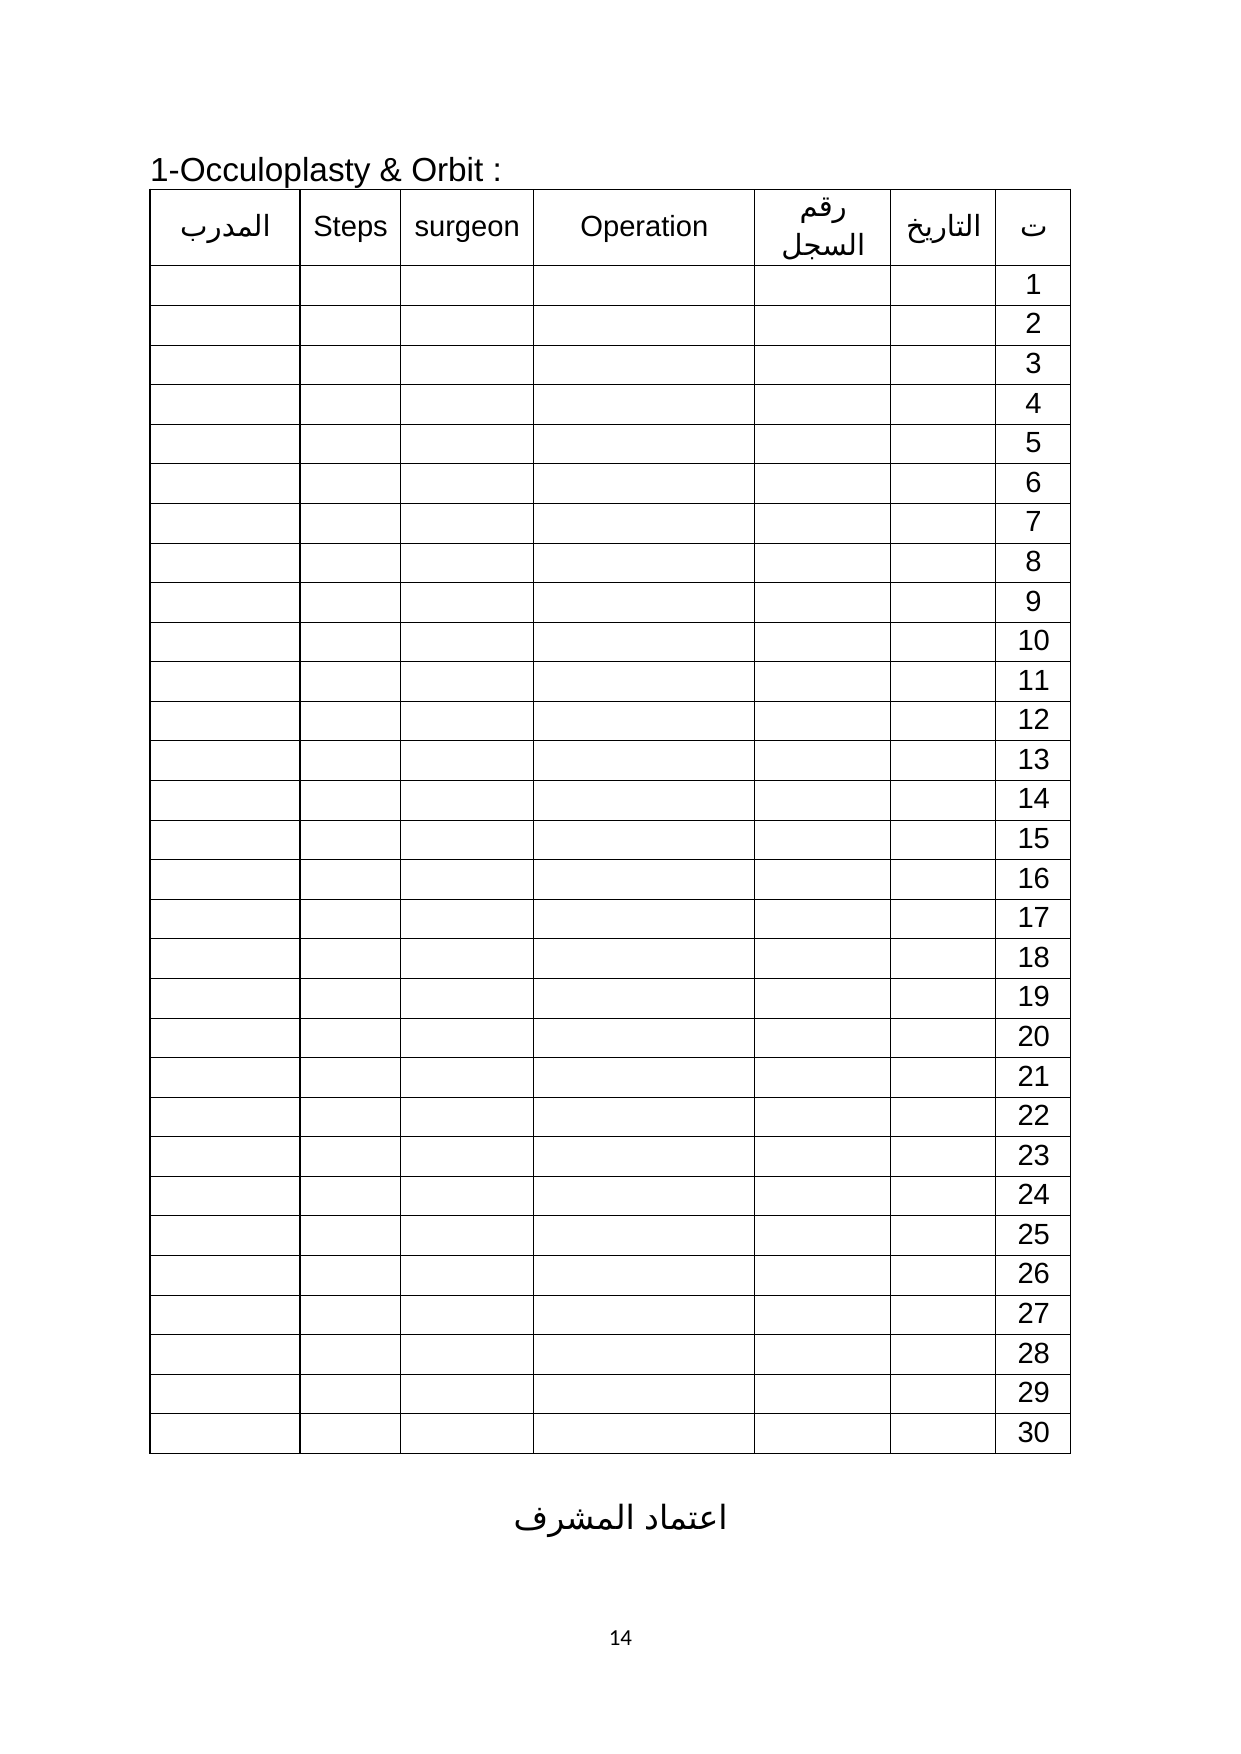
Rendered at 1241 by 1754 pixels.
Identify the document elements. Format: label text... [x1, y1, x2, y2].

table_cell 10 [996, 623, 1070, 661]
table_header التاريخ [891, 190, 995, 265]
table_cell [534, 1414, 754, 1453]
table_cell [534, 266, 754, 305]
table_cell 4 [996, 385, 1070, 424]
table_header رقم السجل [755, 190, 890, 265]
table_cell [755, 741, 890, 780]
table_cell [755, 702, 890, 740]
table_cell [891, 1058, 995, 1097]
table_cell [891, 1137, 995, 1176]
table_cell [301, 741, 400, 780]
table_cell [401, 306, 533, 344]
table_cell [755, 1335, 890, 1374]
table_cell [755, 1256, 890, 1294]
table_cell 1 [996, 266, 1070, 305]
table_cell [755, 900, 890, 938]
table_cell [301, 346, 400, 384]
table_cell [755, 1414, 890, 1453]
table_cell [151, 266, 299, 305]
table_cell [891, 1414, 995, 1453]
table_cell [534, 702, 754, 740]
table_cell [151, 1216, 299, 1255]
table_cell [301, 504, 400, 542]
text اعتماد المشرف [150, 1498, 1090, 1537]
table_cell [301, 979, 400, 1017]
table_cell [755, 781, 890, 819]
table_cell [755, 939, 890, 978]
table_cell [151, 1256, 299, 1294]
table_cell [401, 504, 533, 542]
table_cell [301, 1137, 400, 1176]
table_cell [151, 425, 299, 463]
table_cell [891, 781, 995, 819]
table_cell [534, 464, 754, 503]
table_cell [755, 306, 890, 344]
table_cell [755, 1058, 890, 1097]
table_cell 28 [996, 1335, 1070, 1374]
table_cell [891, 464, 995, 503]
table_cell [151, 1177, 299, 1215]
table_cell [891, 1019, 995, 1057]
table_cell [301, 1335, 400, 1374]
table_cell [301, 821, 400, 859]
table_cell 9 [996, 583, 1070, 622]
table_cell [151, 1098, 299, 1136]
table_cell [401, 623, 533, 661]
table_cell [891, 266, 995, 305]
table_cell [891, 1375, 995, 1413]
table_cell 23 [996, 1137, 1070, 1176]
table_cell [891, 544, 995, 582]
table_cell [151, 583, 299, 622]
table_cell [891, 306, 995, 344]
table_cell [301, 464, 400, 503]
table_cell [891, 346, 995, 384]
table_cell [755, 266, 890, 305]
table_cell [401, 1216, 533, 1255]
table_cell [534, 1256, 754, 1294]
table_cell [301, 1058, 400, 1097]
table_cell [401, 544, 533, 582]
table_cell [151, 860, 299, 899]
table_cell [401, 1414, 533, 1453]
table_cell [755, 504, 890, 542]
table_cell [534, 504, 754, 542]
table_cell [534, 1296, 754, 1334]
table_cell [301, 1098, 400, 1136]
table_cell [891, 662, 995, 701]
table_cell [755, 860, 890, 899]
table_cell [401, 781, 533, 819]
table_cell [534, 860, 754, 899]
table_cell [891, 939, 995, 978]
table_cell [891, 504, 995, 542]
table_cell 14 [996, 781, 1070, 819]
table_cell [891, 1296, 995, 1334]
table_cell [401, 979, 533, 1017]
table_cell 2 [996, 306, 1070, 344]
table_cell [755, 425, 890, 463]
table_cell 13 [996, 741, 1070, 780]
table_cell [401, 1177, 533, 1215]
table_cell [755, 1216, 890, 1255]
table_cell [755, 1137, 890, 1176]
table_cell [534, 1177, 754, 1215]
table_cell [755, 1098, 890, 1136]
table_cell [401, 939, 533, 978]
table_cell [151, 504, 299, 542]
table_cell [534, 385, 754, 424]
table_cell [301, 860, 400, 899]
table_cell [534, 1098, 754, 1136]
table_cell [891, 385, 995, 424]
table_cell [401, 702, 533, 740]
table_cell [401, 662, 533, 701]
table_cell [401, 385, 533, 424]
table_cell [755, 385, 890, 424]
table_cell [151, 385, 299, 424]
table_cell [401, 464, 533, 503]
table_cell [151, 1058, 299, 1097]
table_cell [891, 860, 995, 899]
text 1-Occuloplasty & Orbit : [150, 150, 1090, 188]
table_cell [301, 583, 400, 622]
table_cell [301, 1019, 400, 1057]
table_cell 30 [996, 1414, 1070, 1453]
table_cell 17 [996, 900, 1070, 938]
table_cell [891, 741, 995, 780]
table_cell 18 [996, 939, 1070, 978]
table_cell 6 [996, 464, 1070, 503]
table_cell [534, 306, 754, 344]
table_cell [301, 781, 400, 819]
table_cell [151, 821, 299, 859]
table_cell [891, 900, 995, 938]
table_cell [755, 1375, 890, 1413]
table_cell [301, 623, 400, 661]
table_cell [151, 1414, 299, 1453]
table_header ت [996, 190, 1070, 265]
table_cell [534, 939, 754, 978]
table_cell [534, 979, 754, 1017]
table_cell [301, 544, 400, 582]
table_cell [891, 702, 995, 740]
table_cell 22 [996, 1098, 1070, 1136]
table_cell [755, 1177, 890, 1215]
table_cell [534, 425, 754, 463]
table_cell [401, 1256, 533, 1294]
table_cell [534, 1058, 754, 1097]
table_cell 21 [996, 1058, 1070, 1097]
table_cell [151, 1137, 299, 1176]
table_cell [891, 821, 995, 859]
table_cell [301, 662, 400, 701]
table_cell [401, 860, 533, 899]
table_cell [151, 1335, 299, 1374]
table_cell 15 [996, 821, 1070, 859]
table_cell [755, 1019, 890, 1057]
table_cell [401, 425, 533, 463]
table_cell 27 [996, 1296, 1070, 1334]
table_cell [151, 623, 299, 661]
table_cell [755, 464, 890, 503]
table_cell [755, 821, 890, 859]
table_cell [151, 979, 299, 1017]
table_cell [534, 583, 754, 622]
table_cell [151, 900, 299, 938]
table_header surgeon [401, 190, 533, 265]
table_cell [755, 583, 890, 622]
table_cell [534, 1335, 754, 1374]
table_cell [755, 979, 890, 1017]
table_cell 29 [996, 1375, 1070, 1413]
table_cell [151, 1375, 299, 1413]
table_cell [401, 1137, 533, 1176]
table_header Operation [534, 190, 754, 265]
table_cell [151, 939, 299, 978]
table_cell [401, 346, 533, 384]
table_header المدرب [151, 190, 299, 265]
table_cell [534, 821, 754, 859]
table_cell 3 [996, 346, 1070, 384]
table_cell [151, 662, 299, 701]
table_cell 26 [996, 1256, 1070, 1294]
table_cell 20 [996, 1019, 1070, 1057]
table_cell [301, 702, 400, 740]
table_cell [401, 741, 533, 780]
table_cell [301, 1177, 400, 1215]
table_cell [891, 1098, 995, 1136]
table_cell [891, 1256, 995, 1294]
table_cell [151, 781, 299, 819]
table_cell 16 [996, 860, 1070, 899]
table_cell [534, 662, 754, 701]
table_cell 5 [996, 425, 1070, 463]
table_cell [301, 939, 400, 978]
table_cell [891, 1216, 995, 1255]
table_cell [891, 623, 995, 661]
table_cell [151, 1019, 299, 1057]
table_cell 8 [996, 544, 1070, 582]
table_cell [301, 266, 400, 305]
table_cell [401, 821, 533, 859]
table_cell [401, 1296, 533, 1334]
table_cell 25 [996, 1216, 1070, 1255]
table_cell [151, 741, 299, 780]
table_cell [151, 702, 299, 740]
table_cell [301, 425, 400, 463]
table_cell [891, 583, 995, 622]
table_cell [301, 385, 400, 424]
table_cell [301, 1216, 400, 1255]
table_cell [755, 662, 890, 701]
table_cell [401, 1375, 533, 1413]
table_cell [301, 1414, 400, 1453]
table_cell [534, 1216, 754, 1255]
table_cell [401, 900, 533, 938]
table_cell [534, 1137, 754, 1176]
table_cell 24 [996, 1177, 1070, 1215]
table_cell 11 [996, 662, 1070, 701]
table_cell [534, 623, 754, 661]
table_cell [301, 1375, 400, 1413]
table_cell [755, 544, 890, 582]
table_cell [891, 425, 995, 463]
table_cell [401, 1019, 533, 1057]
table_cell [401, 1335, 533, 1374]
table_cell [401, 583, 533, 622]
table_header Steps [301, 190, 400, 265]
table_cell [534, 741, 754, 780]
table_cell [151, 544, 299, 582]
table_cell [301, 306, 400, 344]
table_cell [534, 781, 754, 819]
table_cell 12 [996, 702, 1070, 740]
table_cell [534, 900, 754, 938]
table_cell [755, 346, 890, 384]
table_cell [151, 464, 299, 503]
table_cell [534, 544, 754, 582]
table_cell [891, 1177, 995, 1215]
table_cell [301, 900, 400, 938]
table_cell [534, 1375, 754, 1413]
table_cell [534, 346, 754, 384]
table_cell [401, 1098, 533, 1136]
table_cell [301, 1296, 400, 1334]
table_cell [151, 346, 299, 384]
table_cell 7 [996, 504, 1070, 542]
table_cell [534, 1019, 754, 1057]
table_cell [151, 1296, 299, 1334]
table_cell [151, 306, 299, 344]
table_cell [755, 1296, 890, 1334]
table_cell [301, 1256, 400, 1294]
table_cell [401, 266, 533, 305]
table_cell [401, 1058, 533, 1097]
table_cell 19 [996, 979, 1070, 1017]
table_cell [891, 979, 995, 1017]
table_cell [755, 623, 890, 661]
table_cell [891, 1335, 995, 1374]
